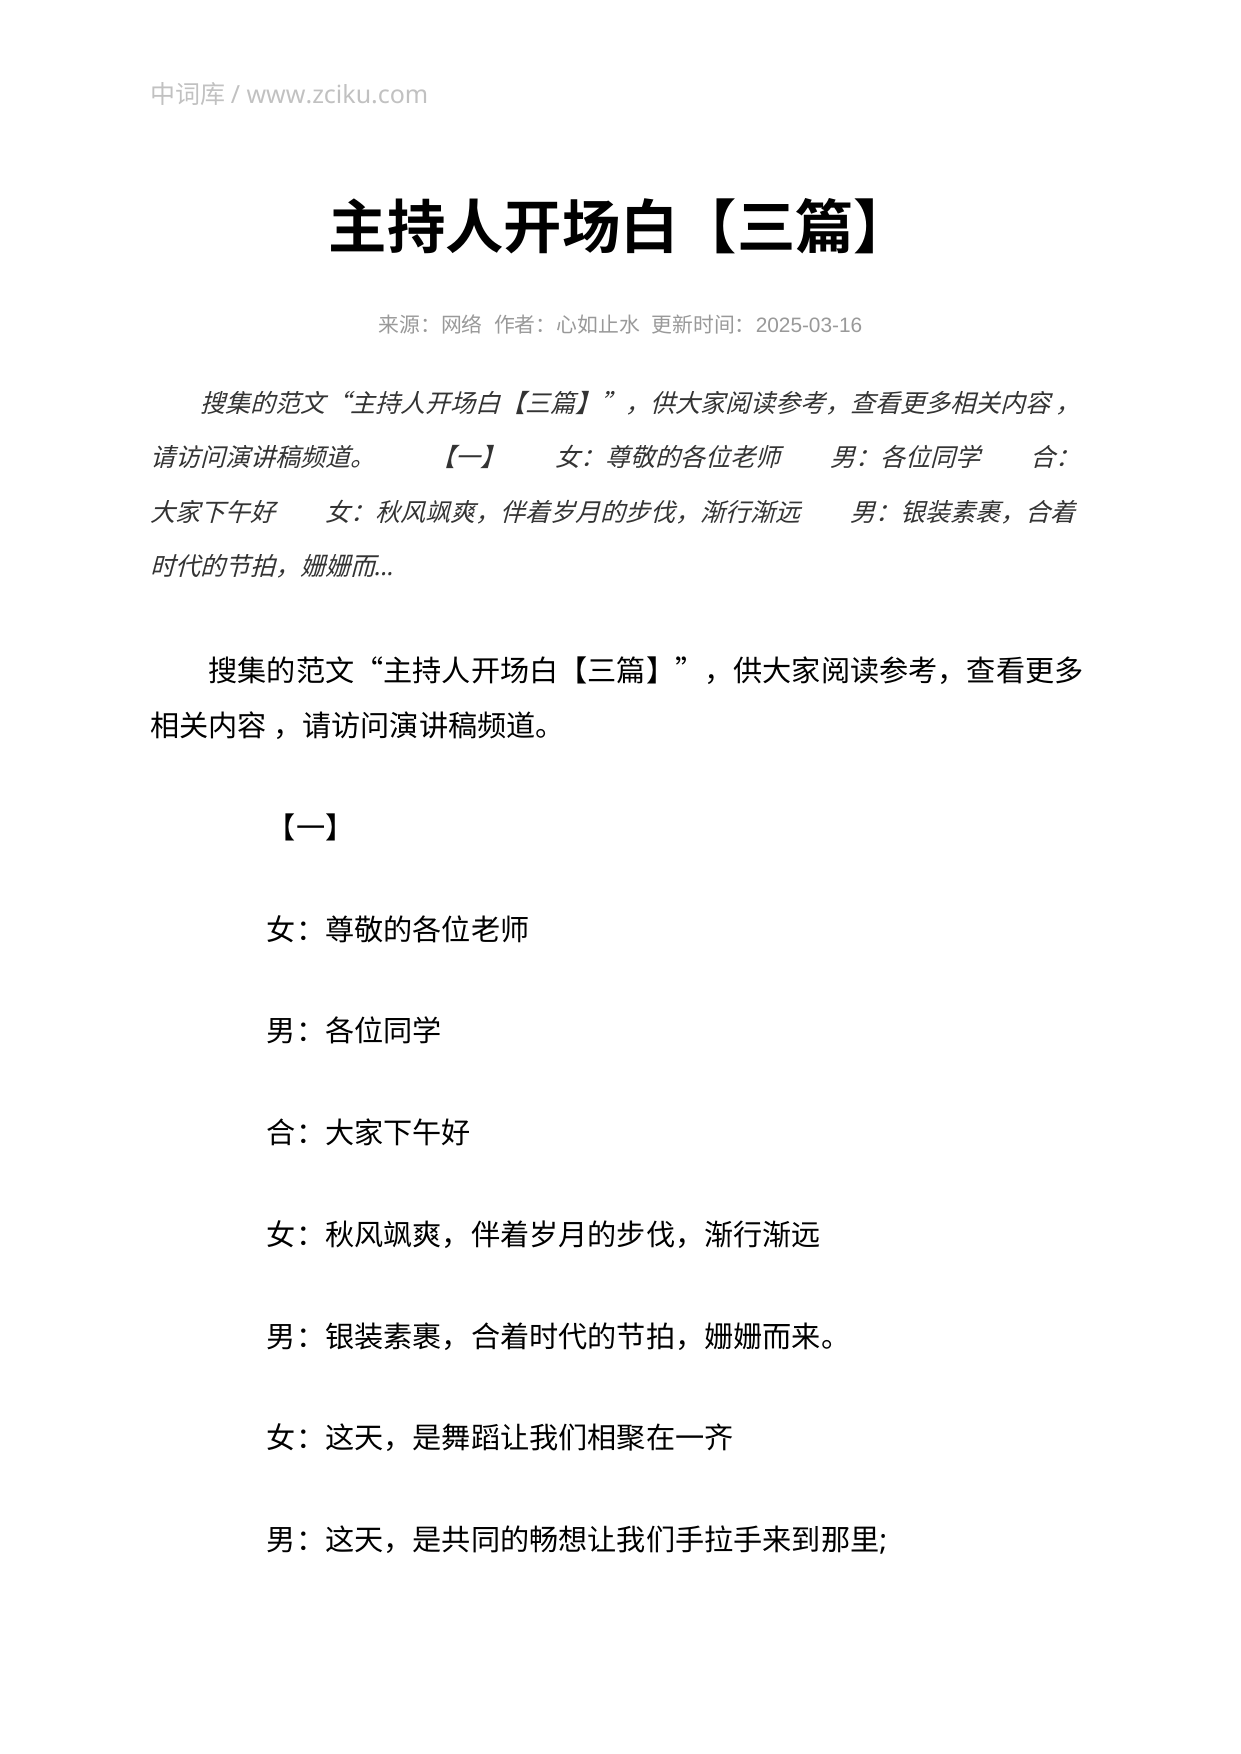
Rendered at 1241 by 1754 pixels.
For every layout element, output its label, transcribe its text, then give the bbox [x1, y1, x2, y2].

text 搜集的范文“主持人开场白【三篇】”，供大家阅读参考，查看更多相关内容 ，请访问演讲稿频道。 【一】 女：尊敬的各位老师 男：各位同学 合：大家下午好 女：秋风飒爽，伴着岁月的步伐，渐行渐远 男：银装素裹，合着时代的节拍，姗姗而... [150, 383, 1090, 583]
text 男：这天，是共同的畅想让我们手拉手来到那里; [150, 1517, 1090, 1559]
text 来源：网络 作者：心如止水 更新时间：2025-03-16 [150, 313, 1090, 337]
text 女：秋风飒爽，伴着岁月的步伐，渐行渐远 [150, 1212, 1090, 1254]
text 搜集的范文“主持人开场白【三篇】”，供大家阅读参考，查看更多相关内容 ，请访问演讲稿频道。 [150, 648, 1090, 745]
text 女：这天，是舞蹈让我们相聚在一齐 [150, 1415, 1090, 1457]
text 女：尊敬的各位老师 [150, 906, 1090, 948]
text 合：大家下午好 [150, 1110, 1090, 1152]
text 【一】 [150, 804, 1090, 847]
subtitle 主持人开场白【三篇】 [150, 181, 1090, 266]
text 男：各位同学 [150, 1008, 1090, 1050]
text 男：银装素裹，合着时代的节拍，姗姗而来。 [150, 1313, 1090, 1356]
